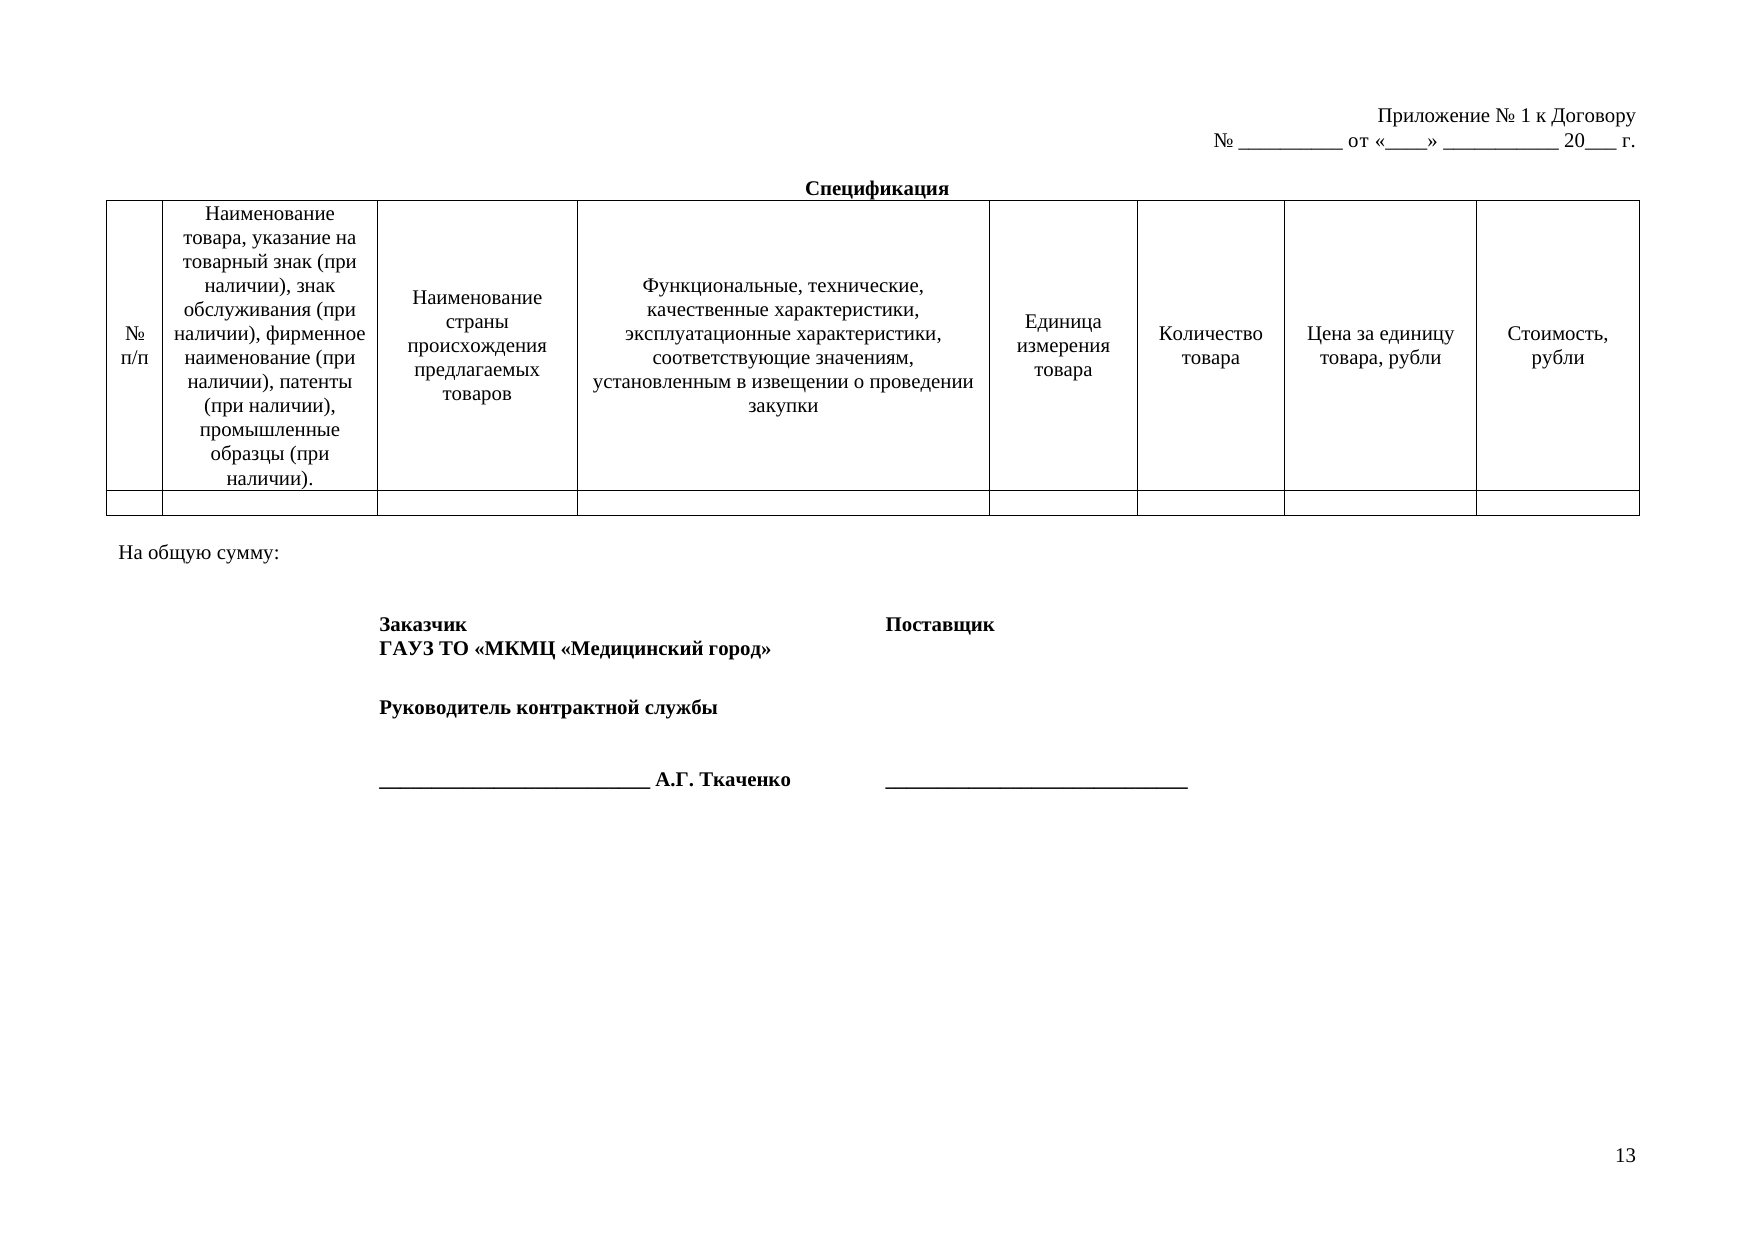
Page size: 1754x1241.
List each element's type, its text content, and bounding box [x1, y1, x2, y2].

table_header Единица измерения товара [990, 201, 1137, 489]
table_cell [578, 491, 989, 514]
table_cell [163, 491, 377, 514]
table_cell [1138, 491, 1284, 514]
table_header Поставщик [874, 612, 1384, 695]
table_header Заказчик ГАУЗ ТО «МКМЦ «Медицинский город» [368, 612, 874, 695]
text № __________ от «____» ___________ 20___ г. [118, 127, 1636, 152]
table_cell [1477, 491, 1639, 514]
table_header Наименование страны происхождения предлагаемых товаров [378, 201, 577, 489]
table_header Стоимость, рубли [1477, 201, 1639, 489]
text Спецификация [118, 176, 1636, 200]
table_header Наименование товара, указание на товарный знак (при наличии), знак обслуживания (при наличии), фирменное наименование (при наличии), патенты (при наличии), промышленные образцы (при наличии). [163, 201, 377, 489]
table_header № п/п [107, 201, 162, 489]
table_cell [378, 491, 577, 514]
text Приложение № 1 к Договору [118, 103, 1636, 127]
table_header Функциональные, технические, качественные характеристики, эксплуатационные характеристики, соответствующие значениям, установленным в извещении о проведении закупки [578, 201, 989, 489]
table_cell _____________________________ [874, 695, 1386, 816]
table_header Цена за единицу товара, рубли [1285, 201, 1476, 489]
table_cell [107, 491, 162, 514]
table_cell [1285, 491, 1476, 514]
table_cell [990, 491, 1137, 514]
text На общую сумму: [118, 540, 1636, 564]
table_header Количество товара [1138, 201, 1284, 489]
table_cell Руководитель контрактной службы __________________________ А.Г. Ткаченко [368, 695, 874, 816]
